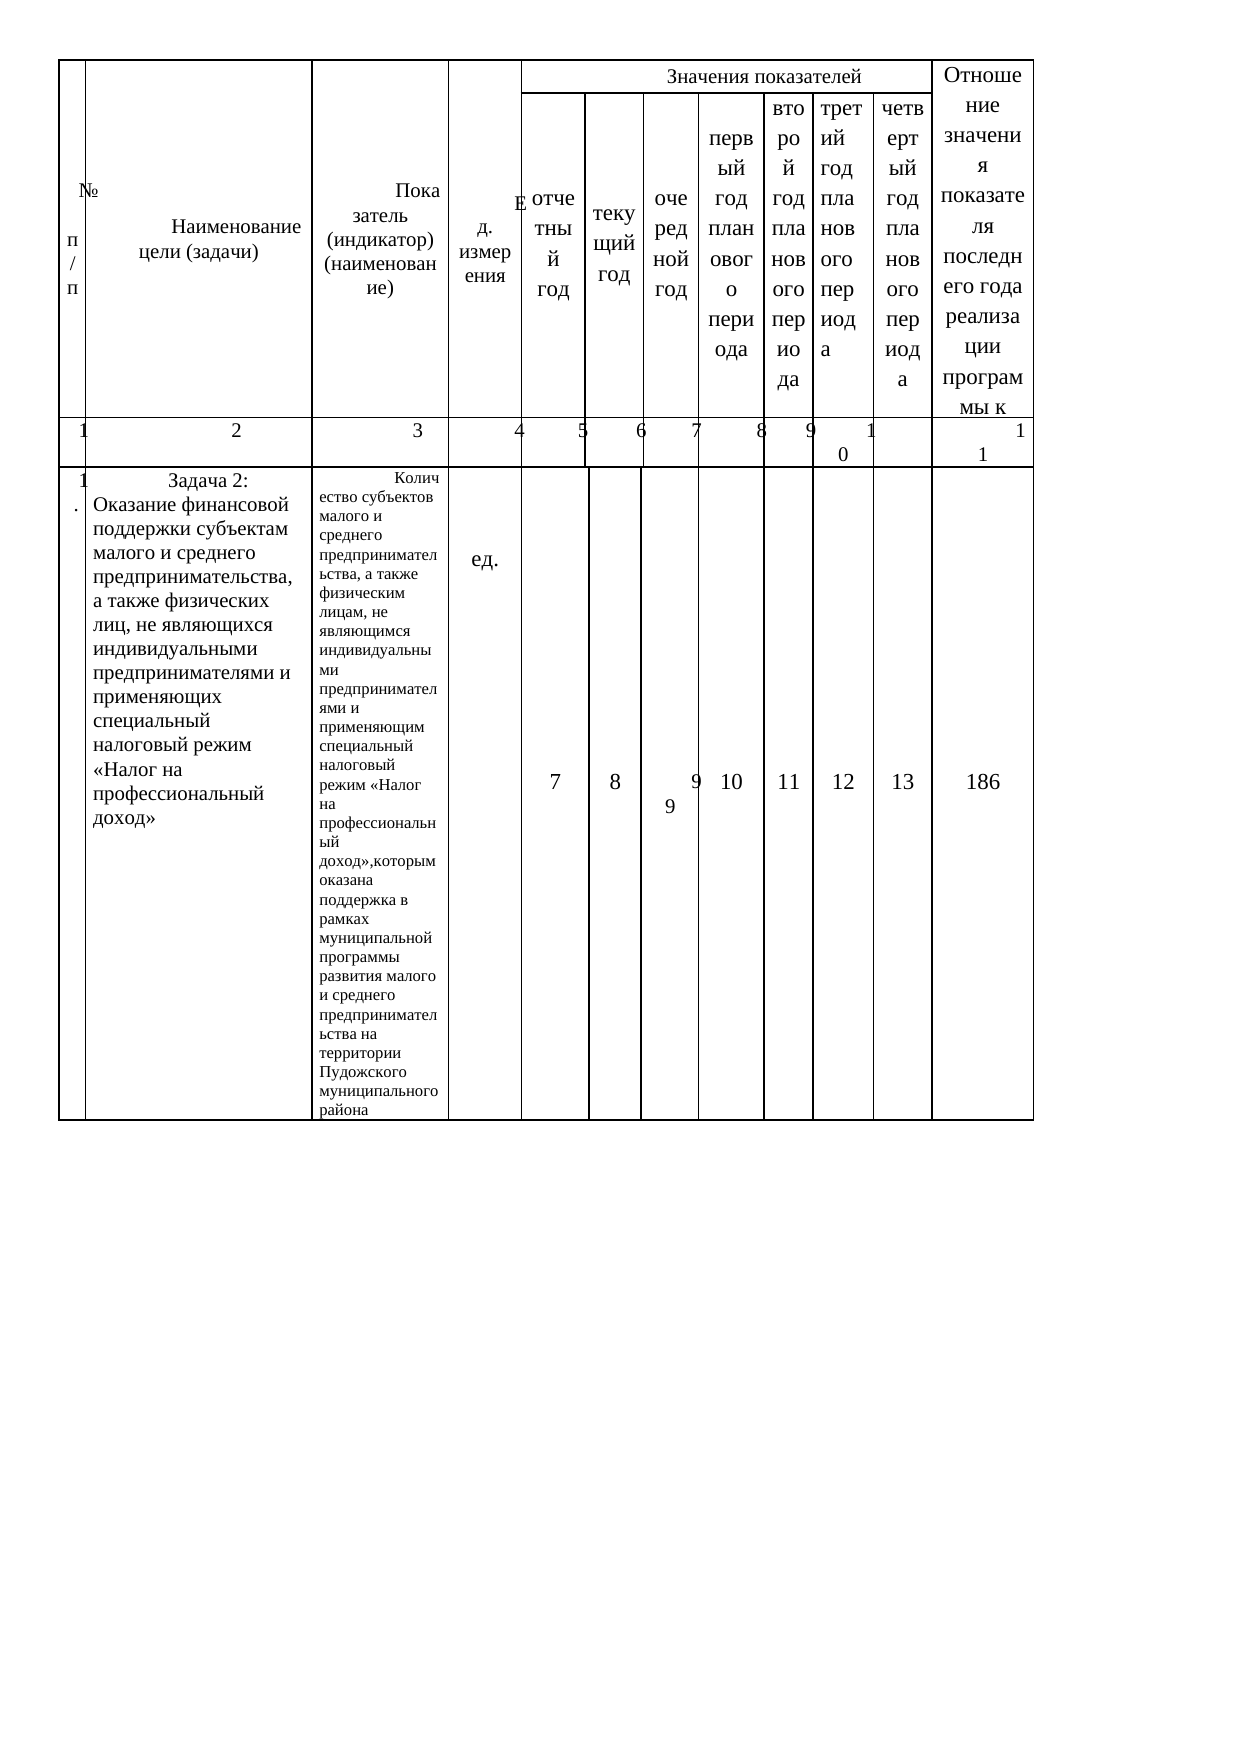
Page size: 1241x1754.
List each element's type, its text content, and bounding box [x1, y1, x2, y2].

table_cell 7 [522, 468, 588, 1119]
table_cell ед. [449, 468, 521, 1119]
table_cell 8 [590, 468, 640, 1119]
table_cell 1. [60, 468, 85, 1119]
table_cell 11 [765, 468, 812, 1119]
table_cell [874, 418, 931, 466]
table_cell третий год планового периода [814, 94, 873, 416]
table_cell текущий год [586, 94, 643, 416]
table_cell 3 [313, 418, 448, 466]
table_cell 13 [874, 468, 931, 1119]
table_cell 10 [814, 418, 873, 466]
table_header Наименование цели (задачи) [86, 61, 311, 416]
table_cell 8 [699, 418, 763, 466]
table_cell 12 [814, 468, 873, 1119]
table_cell отчетный год [522, 94, 584, 416]
table_header Значения показателей [522, 61, 931, 92]
table_cell Задача 2: Оказание финансовой поддержки субъектам малого и среднего предпринимательства, а также физических лиц, не являющихся индивидуальными предпринимателями и применяющих специальный налоговый режим «Налог на профессиональный доход» [86, 468, 311, 1119]
table_header Ед. измерения [449, 61, 521, 416]
table_cell 5 [522, 418, 584, 466]
table_cell 10 [699, 468, 763, 1119]
table_cell 7 [644, 418, 698, 466]
table_cell первый год планового периода [699, 94, 763, 416]
table_cell 2 [86, 418, 311, 466]
table_cell Количество субъектов малого и среднего предпринимательства, а также физическим лицам, не являющимся индивидуальными предпринимателями и применяющим специальный налоговый режим «Налог на профессиональный доход»,которым оказана поддержка в рамках муниципальной программы развития малого и среднего предпринимательства на территории Пудожского муниципального района [313, 468, 448, 1119]
table_header № п/п [60, 61, 85, 416]
table_cell 6 [586, 418, 643, 466]
table_cell второй год планового периода [765, 94, 812, 416]
table_header Отношение значения показателя последнего года реализации программы к отчетному, % [933, 61, 1033, 416]
table_header Показатель (индикатор) (наименование) [313, 61, 448, 416]
table_cell 1 [60, 418, 85, 466]
table_cell 186 [933, 468, 1033, 1119]
table_cell 99 [642, 468, 698, 1119]
table_cell 11 [933, 418, 1033, 466]
table_cell очередной год [644, 94, 698, 416]
table_cell 4 [449, 418, 521, 466]
table_cell четвертый год планового периода [874, 94, 931, 416]
table_cell 9 [765, 418, 812, 466]
